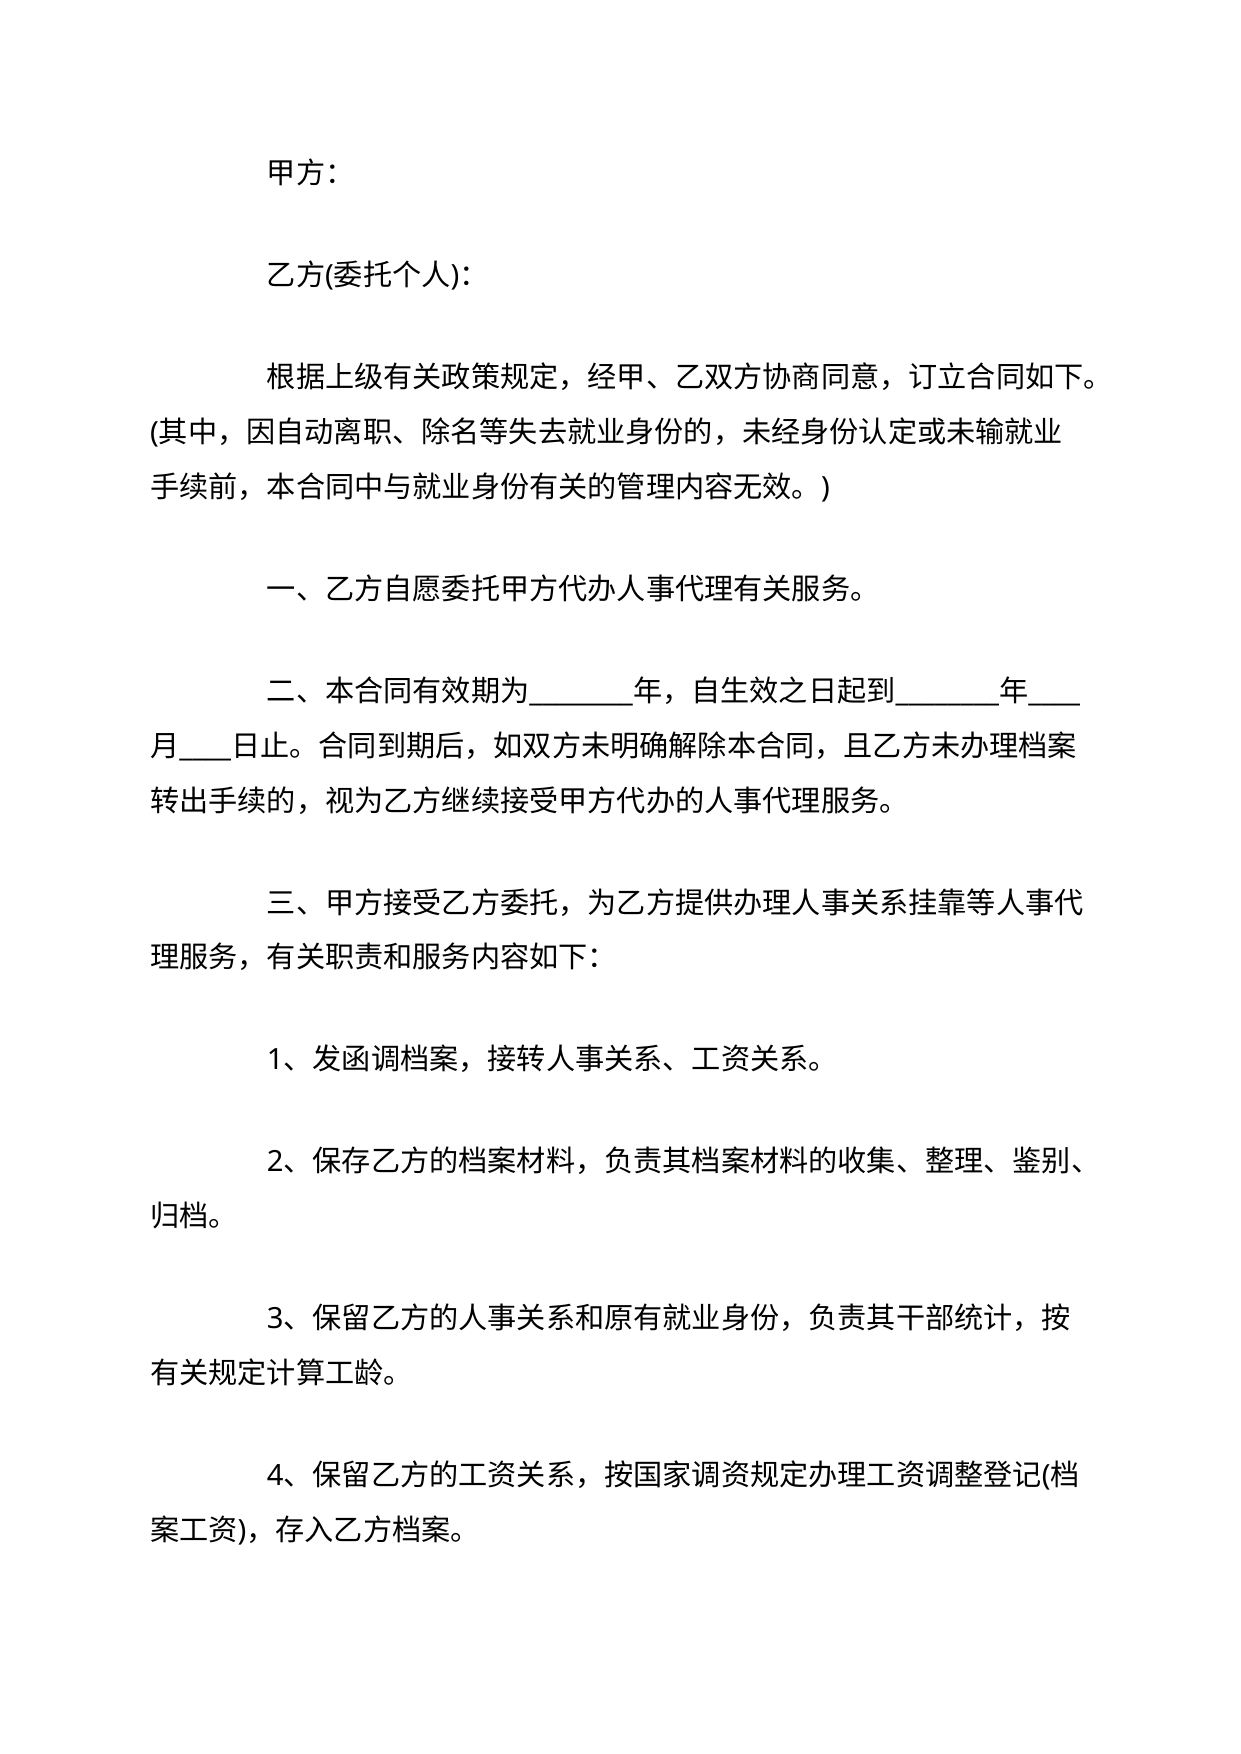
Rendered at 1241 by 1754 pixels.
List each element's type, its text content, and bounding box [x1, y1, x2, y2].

text 二、本合同有效期为________年，自生效之日起到________年____月____日止。合同到期后，如双方未明确解除本合同，且乙方未办理档案转出手续的，视为乙方继续接受甲方代办的人事代理服务。 [150, 667, 1090, 820]
text 3、保留乙方的人事关系和原有就业身份，负责其干部统计，按有关规定计算工龄。 [150, 1294, 1090, 1392]
text 一、乙方自愿委托甲方代办人事代理有关服务。 [150, 566, 1090, 608]
text 1、发函调档案，接转人事关系、工资关系。 [150, 1036, 1090, 1078]
text 甲方： [150, 150, 1090, 192]
text 2、保存乙方的档案材料，负责其档案材料的收集、整理、鉴别、归档。 [150, 1138, 1090, 1235]
text 根据上级有关政策规定，经甲、乙双方协商同意，订立合同如下。(其中，因自动离职、除名等失去就业身份的，未经身份认定或未输就业手续前，本合同中与就业身份有关的管理内容无效。) [150, 354, 1090, 506]
text 乙方(委托个人)： [150, 252, 1090, 294]
text 4、保留乙方的工资关系，按国家调资规定办理工资调整登记(档案工资)，存入乙方档案。 [150, 1451, 1090, 1549]
text 三、甲方接受乙方委托，为乙方提供办理人事关系挂靠等人事代理服务，有关职责和服务内容如下： [150, 879, 1090, 976]
